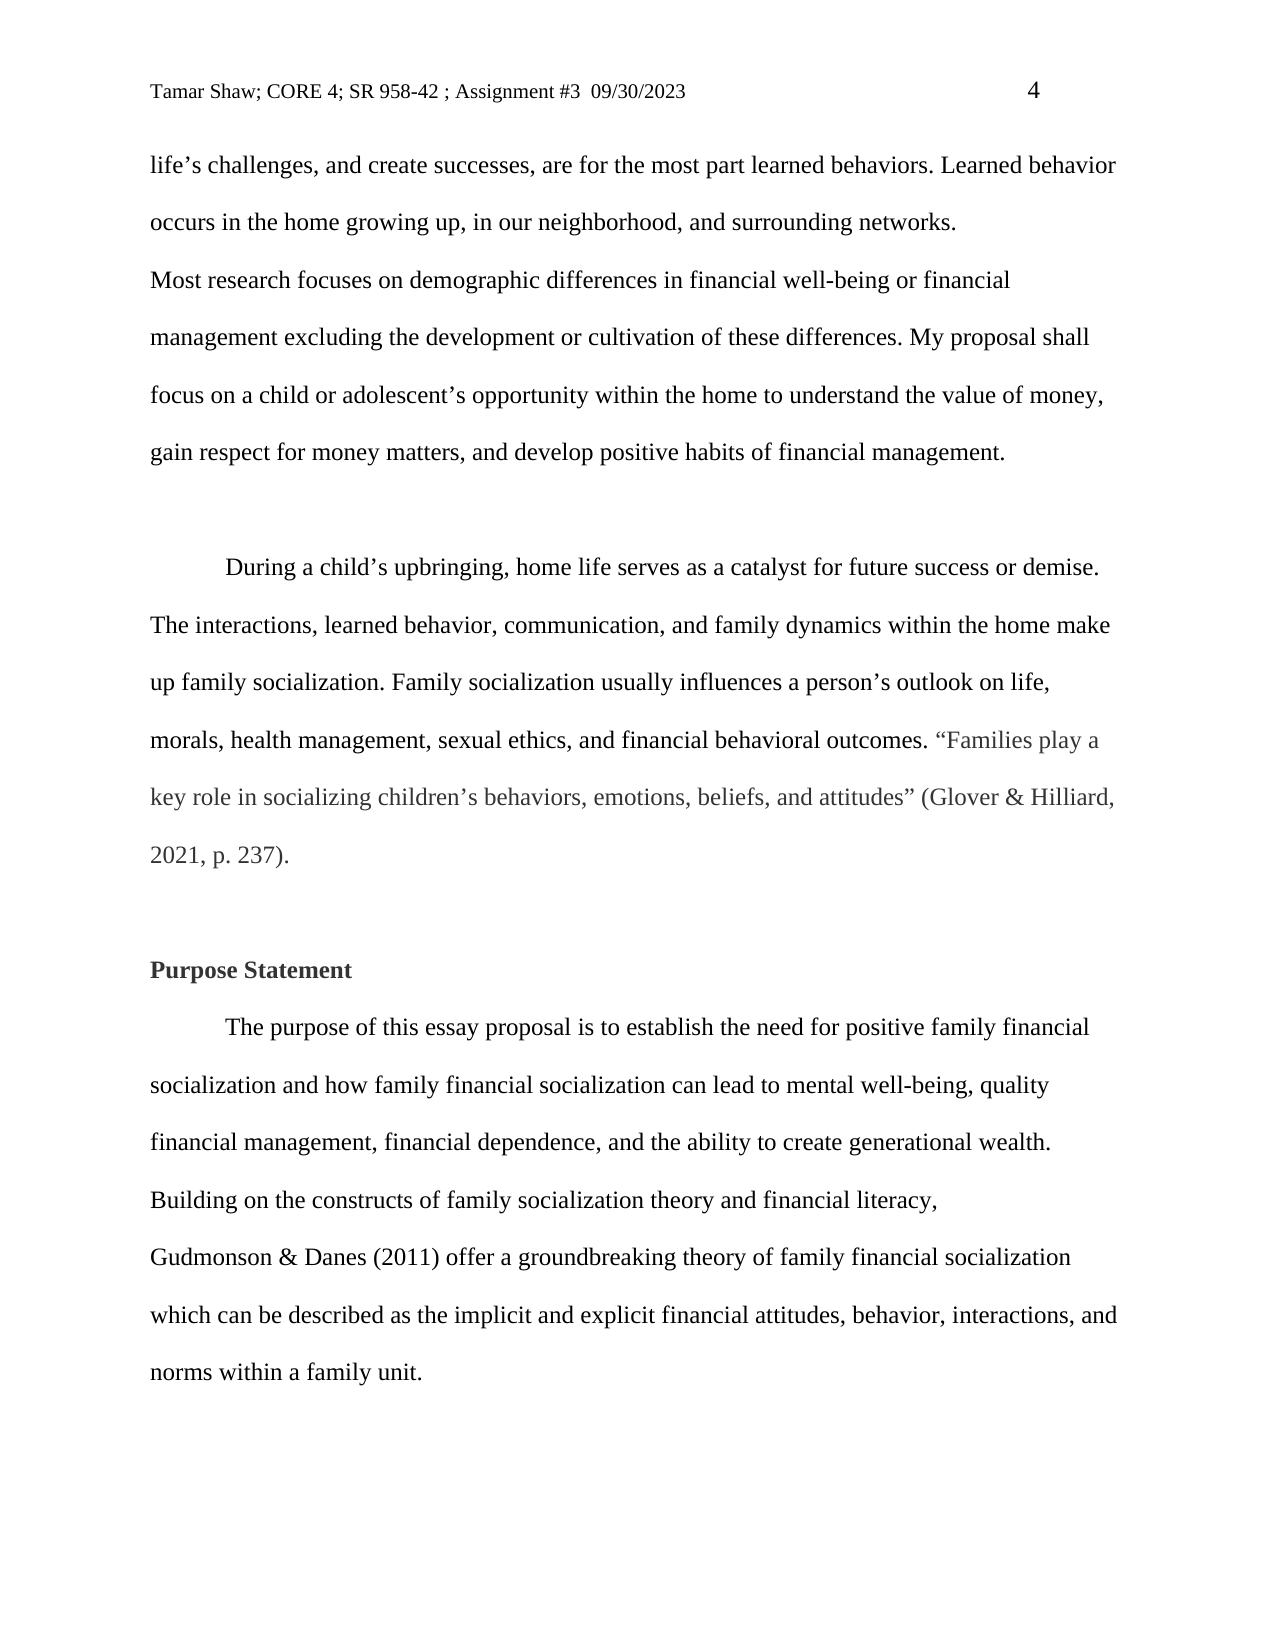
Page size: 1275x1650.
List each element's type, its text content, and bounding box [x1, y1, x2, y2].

text Gudmonson & Danes (2011) offer a groundbreaking theory of family financial socialization which can be described as the implicit and explicit financial attitudes, behavior, interactions, and norms within a family unit. [150, 1242, 1125, 1386]
text During a child’s upbringing, home life serves as a catalyst for future success or demise. The interactions, learned behavior, communication, and family dynamics within the home make up family socialization. Family socialization usually influences a person’s outlook on life, morals, health management, sexual ethics, and financial behavioral outcomes. “Families play a key role in socializing children’s behaviors, emotions, beliefs, and attitudes” (Glover & Hilliard, 2021, p. 237). [150, 552, 1125, 869]
text Purpose Statement [150, 955, 1125, 984]
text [150, 150, 1125, 236]
text The purpose of this essay proposal is to establish the need for positive family financial socialization and how family financial socialization can lead to mental well-being, quality financial management, financial dependence, and the ability to create generational wealth. [150, 1012, 1125, 1156]
text Most research focuses on demographic differences in financial well-being or financial management excluding the development or cultivation of these differences. My proposal shall focus on a child or adolescent’s opportunity within the home to understand the value of money, gain respect for money matters, and develop positive habits of financial management. [150, 265, 1125, 466]
text Building on the constructs of family socialization theory and financial literacy, [150, 1185, 1125, 1214]
